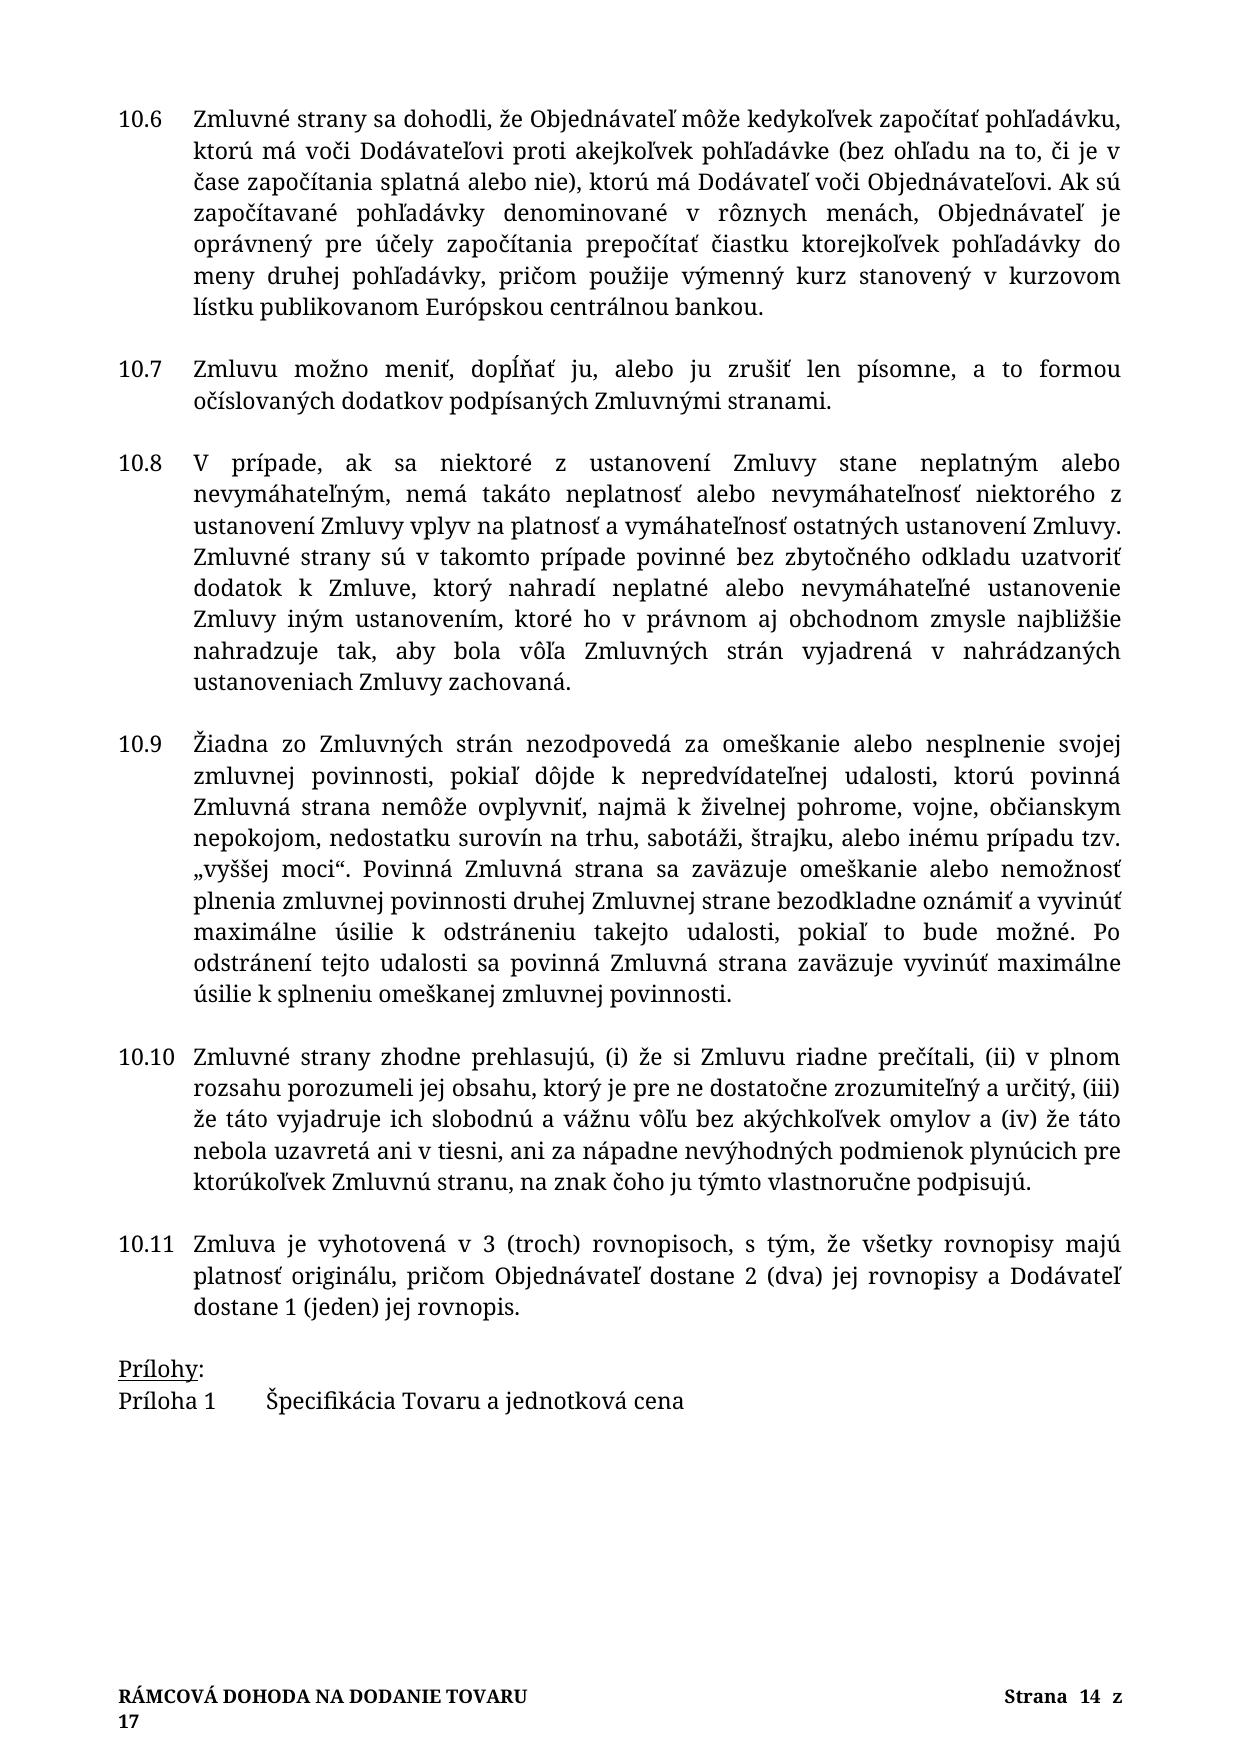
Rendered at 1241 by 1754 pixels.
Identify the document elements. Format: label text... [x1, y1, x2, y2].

list Zmluvné strany sa dohodli, že Objednávateľ môže kedykoľvek započítať pohľadávku, ktorú má voči Dodávateľovi proti akejkoľvek pohľadávke (bez ohľadu na to, či je v čase započítania splatná alebo nie), ktorú má Dodávateľ voči Objednávateľovi. Ak sú započítavané pohľadávky denominované v rôznych menách, Objednávateľ je oprávnený pre účely započítania prepočítať čiastku ktorejkoľvek pohľadávky do meny druhej pohľadávky, pričom použije výmenný kurz stanovený v kurzovom lístku publikovanom Európskou centrálnou bankou. [118, 103, 1122, 322]
text Príloha 1 Špecifikácia Tovaru a jednotková cena [118, 1385, 1122, 1416]
text Prílohy: [118, 1353, 1122, 1385]
list Zmluva je vyhotovená v 3 (troch) rovnopisoch, s tým, že všetky rovnopisy majú platnosť originálu, pričom Objednávateľ dostane 2 (dva) jej rovnopisy a Dodávateľ dostane 1 (jeden) jej rovnopis. [118, 1228, 1122, 1322]
list Zmluvu možno meniť, dopĺňať ju, alebo ju zrušiť len písomne, a to formou očíslovaných dodatkov podpísaných Zmluvnými stranami. [118, 353, 1122, 416]
list Zmluvné strany zhodne prehlasujú, (i) že si Zmluvu riadne prečítali, (ii) v plnom rozsahu porozumeli jej obsahu, ktorý je pre ne dostatočne zrozumiteľný a určitý, (iii) že táto vyjadruje ich slobodnú a vážnu vôľu bez akýchkoľvek omylov a (iv) že táto nebola uzavretá ani v tiesni, ani za nápadne nevýhodných podmienok plynúcich pre ktorúkoľvek Zmluvnú stranu, na znak čoho ju týmto vlastnoručne podpisujú. [118, 1041, 1122, 1197]
list V prípade, ak sa niektoré z ustanovení Zmluvy stane neplatným alebo nevymáhateľným, nemá takáto neplatnosť alebo nevymáhateľnosť niektorého z ustanovení Zmluvy vplyv na platnosť a vymáhateľnosť ostatných ustanovení Zmluvy. Zmluvné strany sú v takomto prípade povinné bez zbytočného odkladu uzatvoriť dodatok k Zmluve, ktorý nahradí neplatné alebo nevymáhateľné ustanovenie Zmluvy iným ustanovením, ktoré ho v právnom aj obchodnom zmysle najbližšie nahradzuje tak, aby bola vôľa Zmluvných strán vyjadrená v nahrádzaných ustanoveniach Zmluvy zachovaná. [118, 447, 1122, 697]
list Žiadna zo Zmluvných strán nezodpovedá za omeškanie alebo nesplnenie svojej zmluvnej povinnosti, pokiaľ dôjde k nepredvídateľnej udalosti, ktorú povinná Zmluvná strana nemôže ovplyvniť, najmä k živelnej pohrome, vojne, občianskym nepokojom, nedostatku surovín na trhu, sabotáži, štrajku, alebo inému prípadu tzv. „vyššej moci“. Povinná Zmluvná strana sa zaväzuje omeškanie alebo nemožnosť plnenia zmluvnej povinnosti druhej Zmluvnej strane bezodkladne oznámiť a vyvinúť maximálne úsilie k odstráneniu takejto udalosti, pokiaľ to bude možné. Po odstránení tejto udalosti sa povinná Zmluvná strana zaväzuje vyvinúť maximálne úsilie k splneniu omeškanej zmluvnej povinnosti. [118, 728, 1122, 1010]
